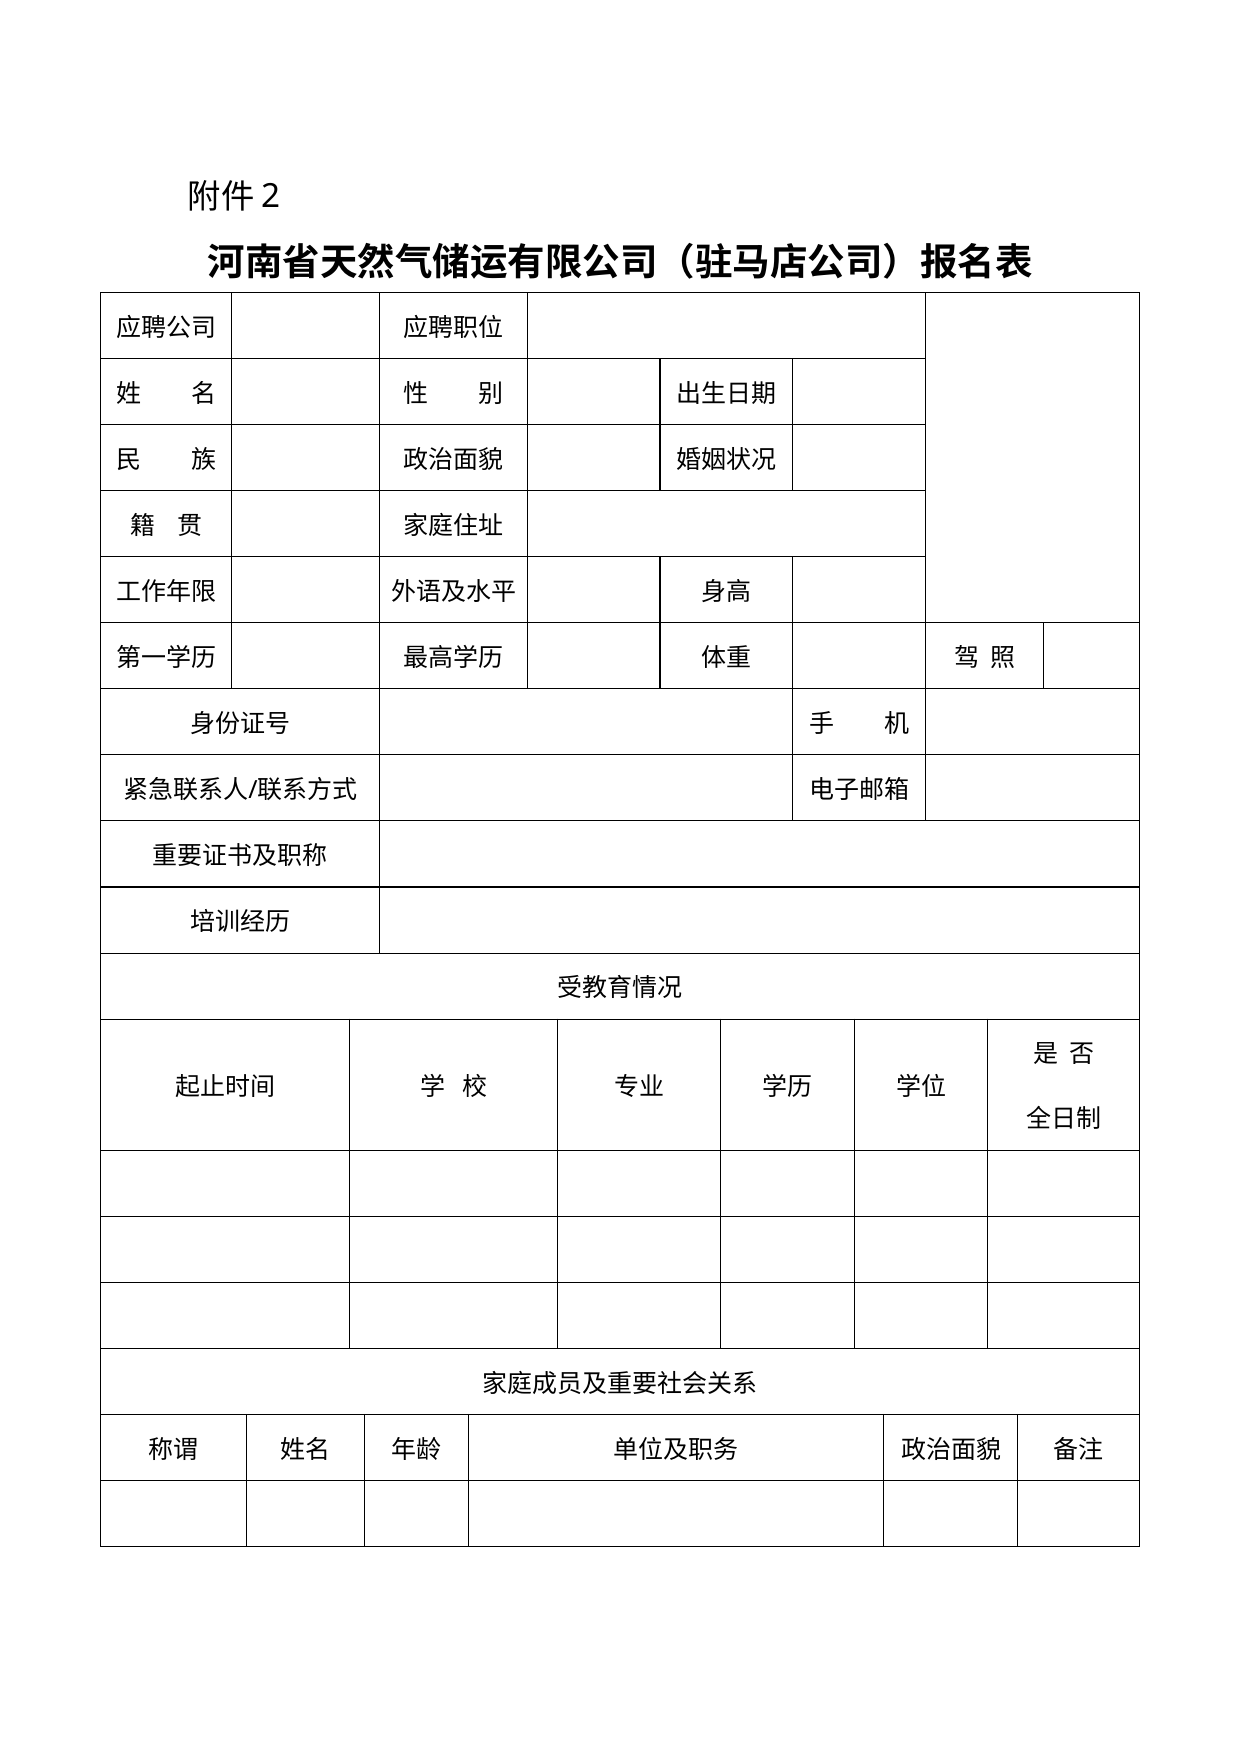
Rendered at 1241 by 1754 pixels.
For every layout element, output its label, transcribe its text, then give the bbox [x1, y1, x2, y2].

table_cell 身份证号 [101, 689, 379, 754]
table_cell [101, 1283, 349, 1348]
table_cell [988, 1151, 1139, 1216]
table_cell [793, 623, 925, 688]
table_cell 政治面貌 [884, 1415, 1017, 1480]
table_cell 身高 [661, 557, 792, 622]
table_cell [101, 1481, 246, 1546]
table_cell [247, 1481, 364, 1546]
table_cell [721, 1283, 854, 1348]
table_cell [1018, 1481, 1139, 1546]
table_cell [528, 425, 659, 490]
table_cell [793, 425, 925, 490]
table_cell [350, 1283, 557, 1348]
table_cell [793, 557, 925, 622]
table_cell 体重 [661, 623, 792, 688]
table_cell 称谓 [101, 1415, 246, 1480]
table_cell 性 别 [380, 359, 527, 424]
table_cell [855, 1151, 987, 1216]
table_header [232, 293, 379, 358]
table_cell [350, 1151, 557, 1216]
text 河南省天然气储运有限公司（驻马店公司）报名表 [187, 227, 1053, 292]
table_cell 单位及职务 [469, 1415, 883, 1480]
table_cell [380, 689, 792, 754]
table_cell [232, 425, 379, 490]
table_cell [380, 888, 1139, 952]
table_cell [855, 1283, 987, 1348]
table_cell [101, 1217, 349, 1282]
table_cell [232, 623, 379, 688]
table_cell 培训经历 [101, 888, 379, 952]
table_cell 姓 名 [101, 359, 231, 424]
table_cell 专业 [558, 1020, 720, 1149]
table_cell [558, 1151, 720, 1216]
table_cell [528, 557, 659, 622]
table_cell 第一学历 [101, 623, 231, 688]
table_cell 电子邮箱 [793, 755, 925, 820]
table_cell [365, 1481, 468, 1546]
table_cell [350, 1217, 557, 1282]
table_cell [232, 359, 379, 424]
table_header 应聘职位 [380, 293, 527, 358]
table_cell 工作年限 [101, 557, 231, 622]
table_cell [926, 689, 1139, 754]
table_cell 婚姻状况 [661, 425, 792, 490]
table_cell 政治面貌 [380, 425, 527, 490]
table_cell 手 机 [793, 689, 925, 754]
table_cell 学 校 [350, 1020, 557, 1149]
table_cell 姓名 [247, 1415, 364, 1480]
table_cell [558, 1217, 720, 1282]
table_cell [380, 821, 1139, 886]
table_cell [855, 1217, 987, 1282]
table_cell 驾 照 [926, 623, 1043, 688]
table_header 应聘公司 [101, 293, 231, 358]
table_cell [380, 755, 792, 820]
table_cell [528, 359, 659, 424]
table_cell [232, 491, 379, 556]
table_cell [558, 1283, 720, 1348]
table_cell [469, 1481, 883, 1546]
table_cell [528, 491, 925, 556]
table_cell [721, 1151, 854, 1216]
table_cell 家庭成员及重要社会关系 [101, 1349, 1139, 1414]
table_header [926, 293, 1139, 622]
table_cell 学历 [721, 1020, 854, 1149]
table_cell 出生日期 [661, 359, 792, 424]
table_cell [926, 755, 1139, 820]
table_cell [988, 1217, 1139, 1282]
table_cell [101, 1151, 349, 1216]
table_cell 学位 [855, 1020, 987, 1149]
table_cell 家庭住址 [380, 491, 527, 556]
table_cell 最高学历 [380, 623, 527, 688]
table_cell [884, 1481, 1017, 1546]
table_cell [232, 557, 379, 622]
table_cell 受教育情况 [101, 954, 1139, 1018]
table_cell [721, 1217, 854, 1282]
table_header [528, 293, 925, 358]
table_cell 年龄 [365, 1415, 468, 1480]
table_cell 外语及水平 [380, 557, 527, 622]
table_cell 备注 [1018, 1415, 1139, 1480]
table_cell 是 否 全日制 [988, 1020, 1139, 1149]
table_cell 民 族 [101, 425, 231, 490]
table_cell [1044, 623, 1139, 688]
table_cell [988, 1283, 1139, 1348]
table_cell [528, 623, 659, 688]
table_cell 起止时间 [101, 1020, 349, 1149]
table_cell 重要证书及职称 [101, 821, 379, 886]
table_cell [793, 359, 925, 424]
text 附件2 [187, 162, 1053, 227]
table_cell 籍 贯 [101, 491, 231, 556]
table_cell 紧急联系人/联系方式 [101, 755, 379, 820]
